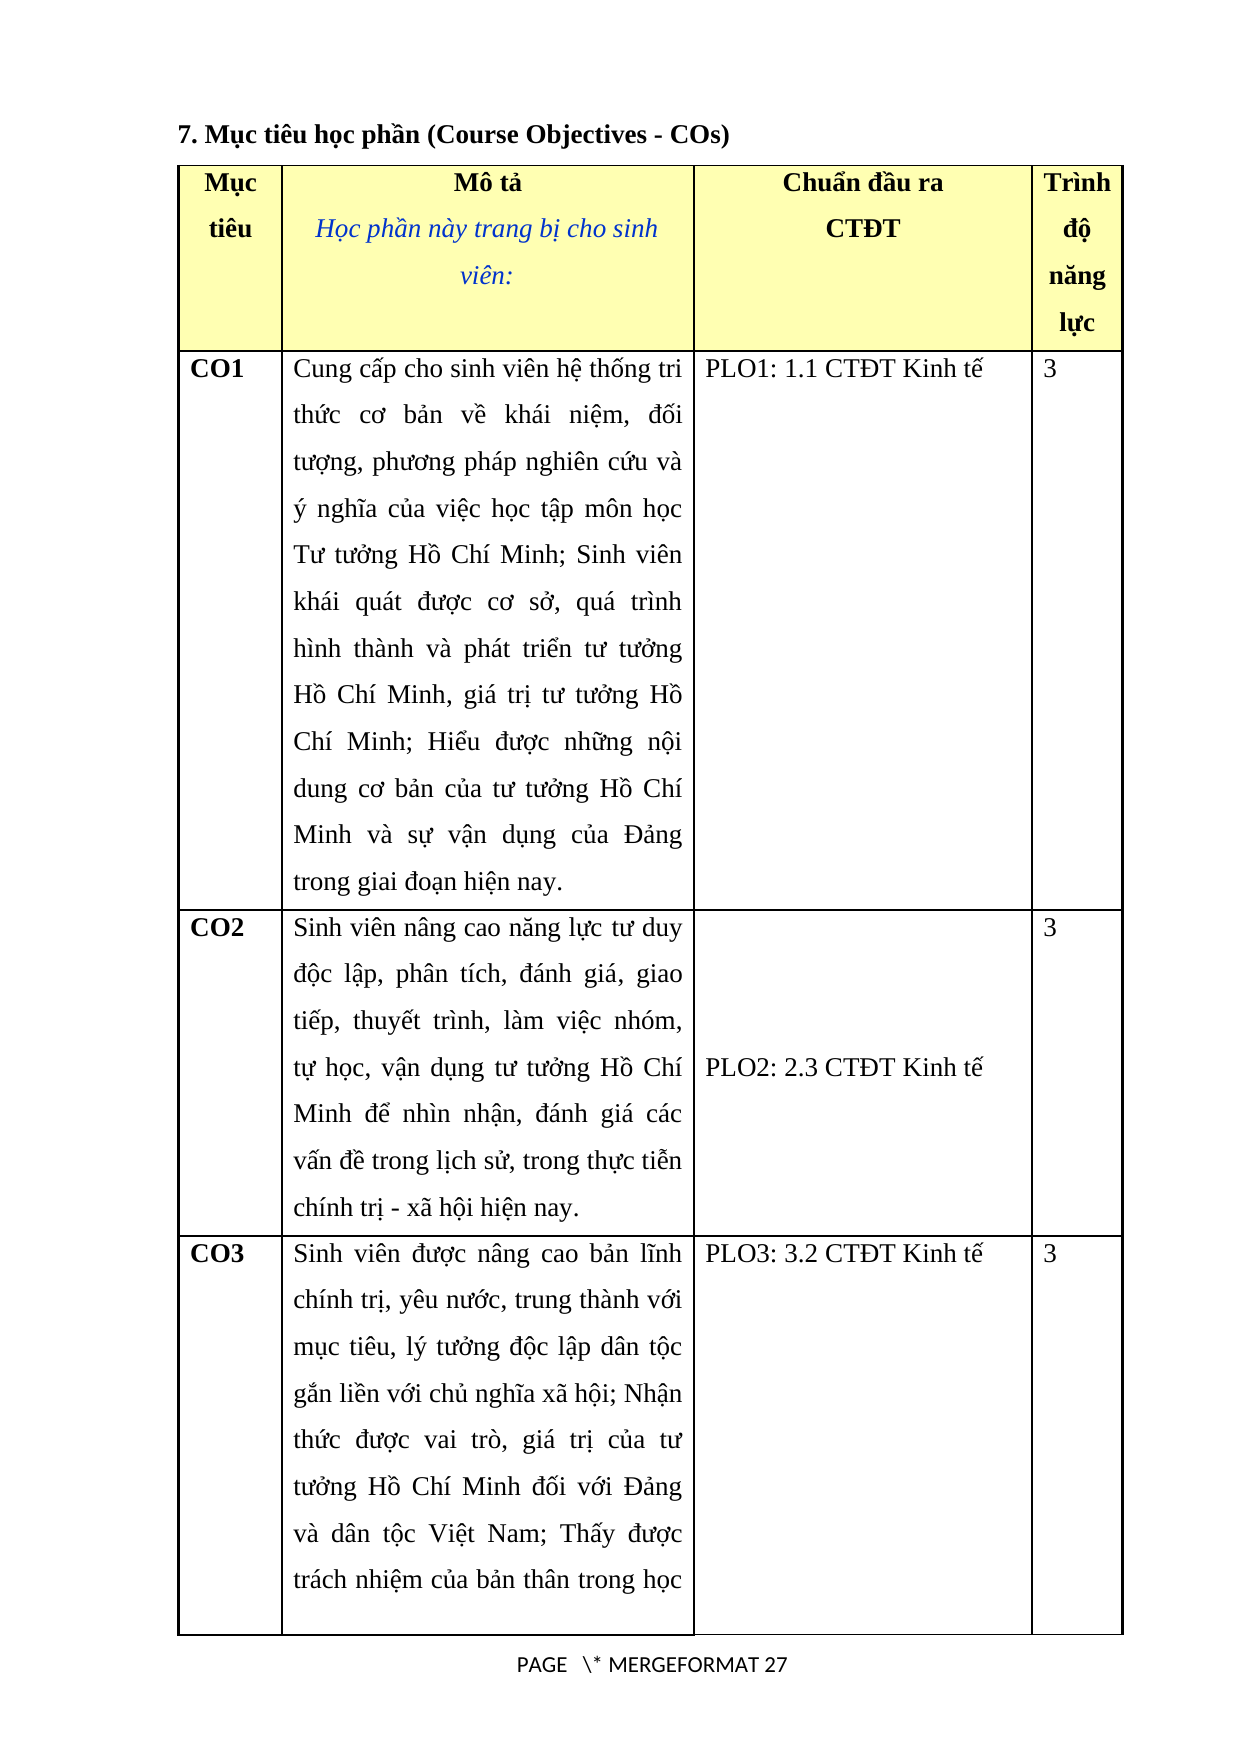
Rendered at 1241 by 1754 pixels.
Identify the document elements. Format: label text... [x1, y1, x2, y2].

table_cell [283, 1237, 693, 1634]
table_cell PLO1: 1.1 CTĐT Kinh tế [695, 352, 1031, 909]
table_cell CO3 [180, 1237, 281, 1634]
table_cell Sinh viên nâng cao năng lực tư duy độc lập, phân tích, đánh giá, giao tiếp, thuyết trình, làm việc nhóm, tự học, vận dụng tư tưởng Hồ Chí Minh để nhìn nhận, đánh giá các vấn đề trong lịch sử, trong thực tiễn chính trị - xã hội hiện nay. [283, 911, 693, 1235]
table_cell Cung cấp cho sinh viên hệ thống tri thức cơ bản về khái niệm, đối tượng, phương pháp nghiên cứu và ý nghĩa của việc học tập môn học Tư tưởng Hồ Chí Minh; Sinh viên khái quát được cơ sở, quá trình hình thành và phát triển tư tưởng Hồ Chí Minh, giá trị tư tưởng Hồ Chí Minh; Hiểu được những nội dung cơ bản của tư tưởng Hồ Chí Minh và sự vận dụng của Đảng trong giai đoạn hiện nay. [283, 352, 693, 909]
table_cell 3 [1033, 352, 1121, 909]
table_cell 3 [1033, 911, 1121, 1235]
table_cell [695, 1237, 1031, 1634]
table_cell PLO2: 2.3 CTĐT Kinh tế [695, 911, 1031, 1235]
table_header Mô tả Học phần này trang bị cho sinh viên: [283, 166, 693, 350]
table_header Chuẩn đầu ra CTĐT [695, 166, 1031, 350]
text 7. Mục tiêu học phần (Course Objectives - COs) [177, 118, 1122, 149]
table_cell 3 [1033, 1237, 1121, 1634]
table_header Trình độ năng lực [1033, 166, 1121, 350]
table_cell CO2 [180, 911, 281, 1235]
table_header Mục tiêu [180, 166, 281, 350]
table_cell CO1 [180, 352, 281, 909]
